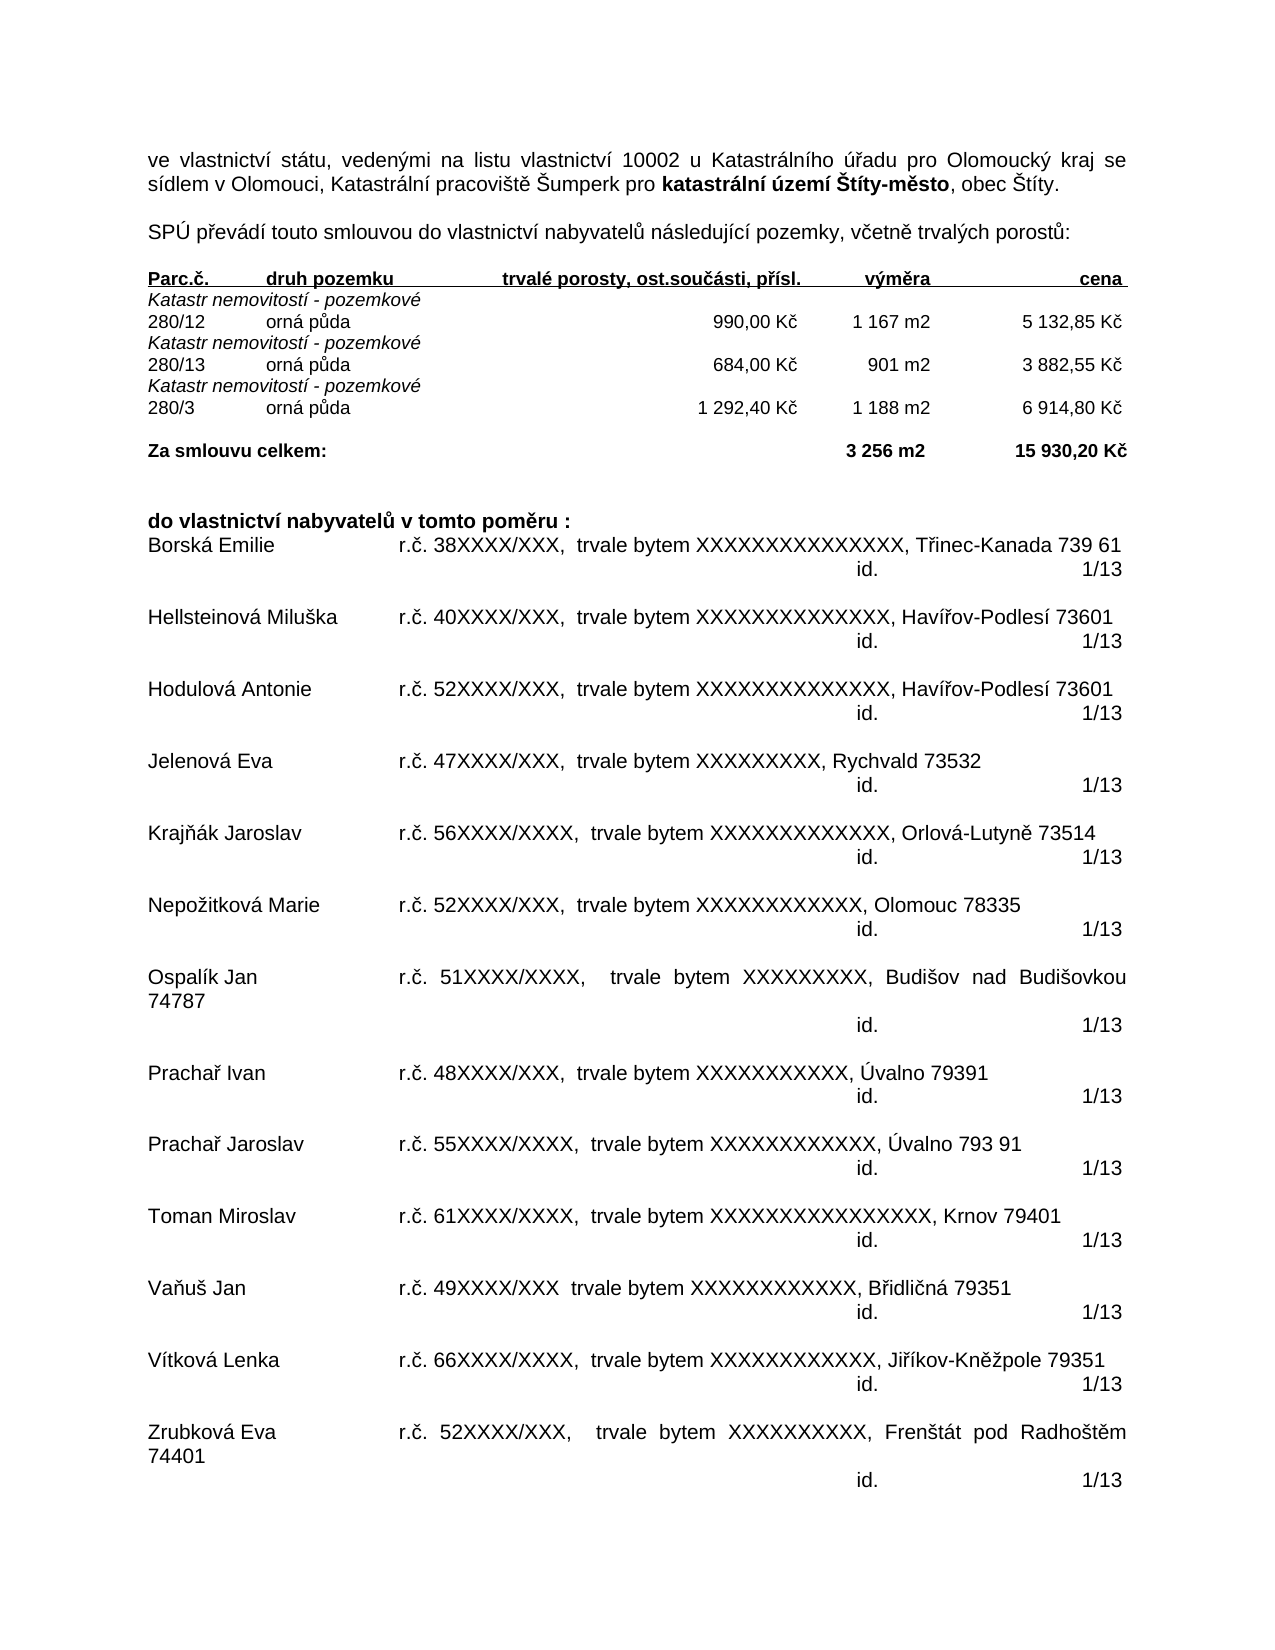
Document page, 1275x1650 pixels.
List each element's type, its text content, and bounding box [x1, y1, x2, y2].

text id. 1/13 [148, 701, 1127, 725]
text Borská Emilie r.č. 38XXXX/XXX, trvale bytem XXXXXXXXXXXXXXX, Třinec-Kanada 739 61 [148, 533, 1127, 557]
text id. 1/13 [148, 845, 1127, 869]
text id. 1/13 [148, 773, 1127, 797]
text Vaňuš Jan r.č. 49XXXX/XXX trvale bytem XXXXXXXXXXXX, Břidličná 79351 [148, 1276, 1127, 1300]
text id. 1/13 [148, 1228, 1127, 1252]
text Jelenová Eva r.č. 47XXXX/XXX, trvale bytem XXXXXXXXX, Rychvald 73532 [148, 749, 1127, 773]
text Katastr nemovitostí - pozemkové [148, 375, 1127, 397]
text 280/12 orná půda 990,00 Kč 1 167 m2 5 132,85 Kč [148, 311, 1127, 332]
text Prachař Jaroslav r.č. 55XXXX/XXXX, trvale bytem XXXXXXXXXXXX, Úvalno 793 91 [148, 1132, 1127, 1156]
text do vlastnictví nabyvatelů v tomto poměru : [148, 509, 1127, 533]
text id. 1/13 [148, 1156, 1127, 1180]
text id. 1/13 [148, 557, 1127, 581]
text Nepožitková Marie r.č. 52XXXX/XXX, trvale bytem XXXXXXXXXXXX, Olomouc 78335 [148, 893, 1127, 917]
text Vítková Lenka r.č. 66XXXX/XXXX, trvale bytem XXXXXXXXXXXX, Jiříkov-Kněžpole 79351 [148, 1348, 1127, 1372]
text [148, 148, 1127, 196]
text Katastr nemovitostí - pozemkové [148, 289, 1127, 311]
text Toman Miroslav r.č. 61XXXX/XXXX, trvale bytem XXXXXXXXXXXXXXXX, Krnov 79401 [148, 1204, 1127, 1228]
text id. 1/13 [148, 1084, 1127, 1108]
text Prachař Ivan r.č. 48XXXX/XXX, trvale bytem XXXXXXXXXXX, Úvalno 79391 [148, 1060, 1127, 1084]
text id. 1/13 [148, 629, 1127, 653]
text Parc.č. druh pozemku trvalé porosty, ost.součásti, přísl. výměra cena [148, 267, 1127, 286]
text 280/3 orná půda 1 292,40 Kč 1 188 m2 6 914,80 Kč [148, 397, 1127, 418]
text id. 1/13 [148, 1468, 1127, 1492]
text Hodulová Antonie r.č. 52XXXX/XXX, trvale bytem XXXXXXXXXXXXXX, Havířov-Podlesí 73601 [148, 677, 1127, 701]
text SPÚ převádí touto smlouvou do vlastnictví nabyvatelů následující pozemky, včetně trvalých porostů: [148, 219, 1127, 243]
text 280/13 orná půda 684,00 Kč 901 m2 3 882,55 Kč [148, 354, 1127, 375]
text Krajňák Jaroslav r.č. 56XXXX/XXXX, trvale bytem XXXXXXXXXXXXX, Orlová-Lutyně 73514 [148, 821, 1127, 845]
text Hellsteinová Miluška r.č. 40XXXX/XXX, trvale bytem XXXXXXXXXXXXXX, Havířov-Podlesí 73601 [148, 605, 1127, 629]
text id. 1/13 [148, 917, 1127, 941]
text id. 1/13 [148, 1300, 1127, 1324]
text id. 1/13 [148, 1372, 1127, 1396]
text Ospalík Jan r.č. 51XXXX/XXXX, trvale bytem XXXXXXXXX, Budišov nad Budišovkou 74787 [148, 964, 1127, 1012]
text id. 1/13 [148, 1012, 1127, 1036]
text Katastr nemovitostí - pozemkové [148, 332, 1127, 354]
text Za smlouvu celkem: 3 256 m2 15 930,20 Kč [148, 440, 1127, 461]
text Zrubková Eva r.č. 52XXXX/XXX, trvale bytem XXXXXXXXXX, Frenštát pod Radhoštěm 74401 [148, 1420, 1127, 1468]
